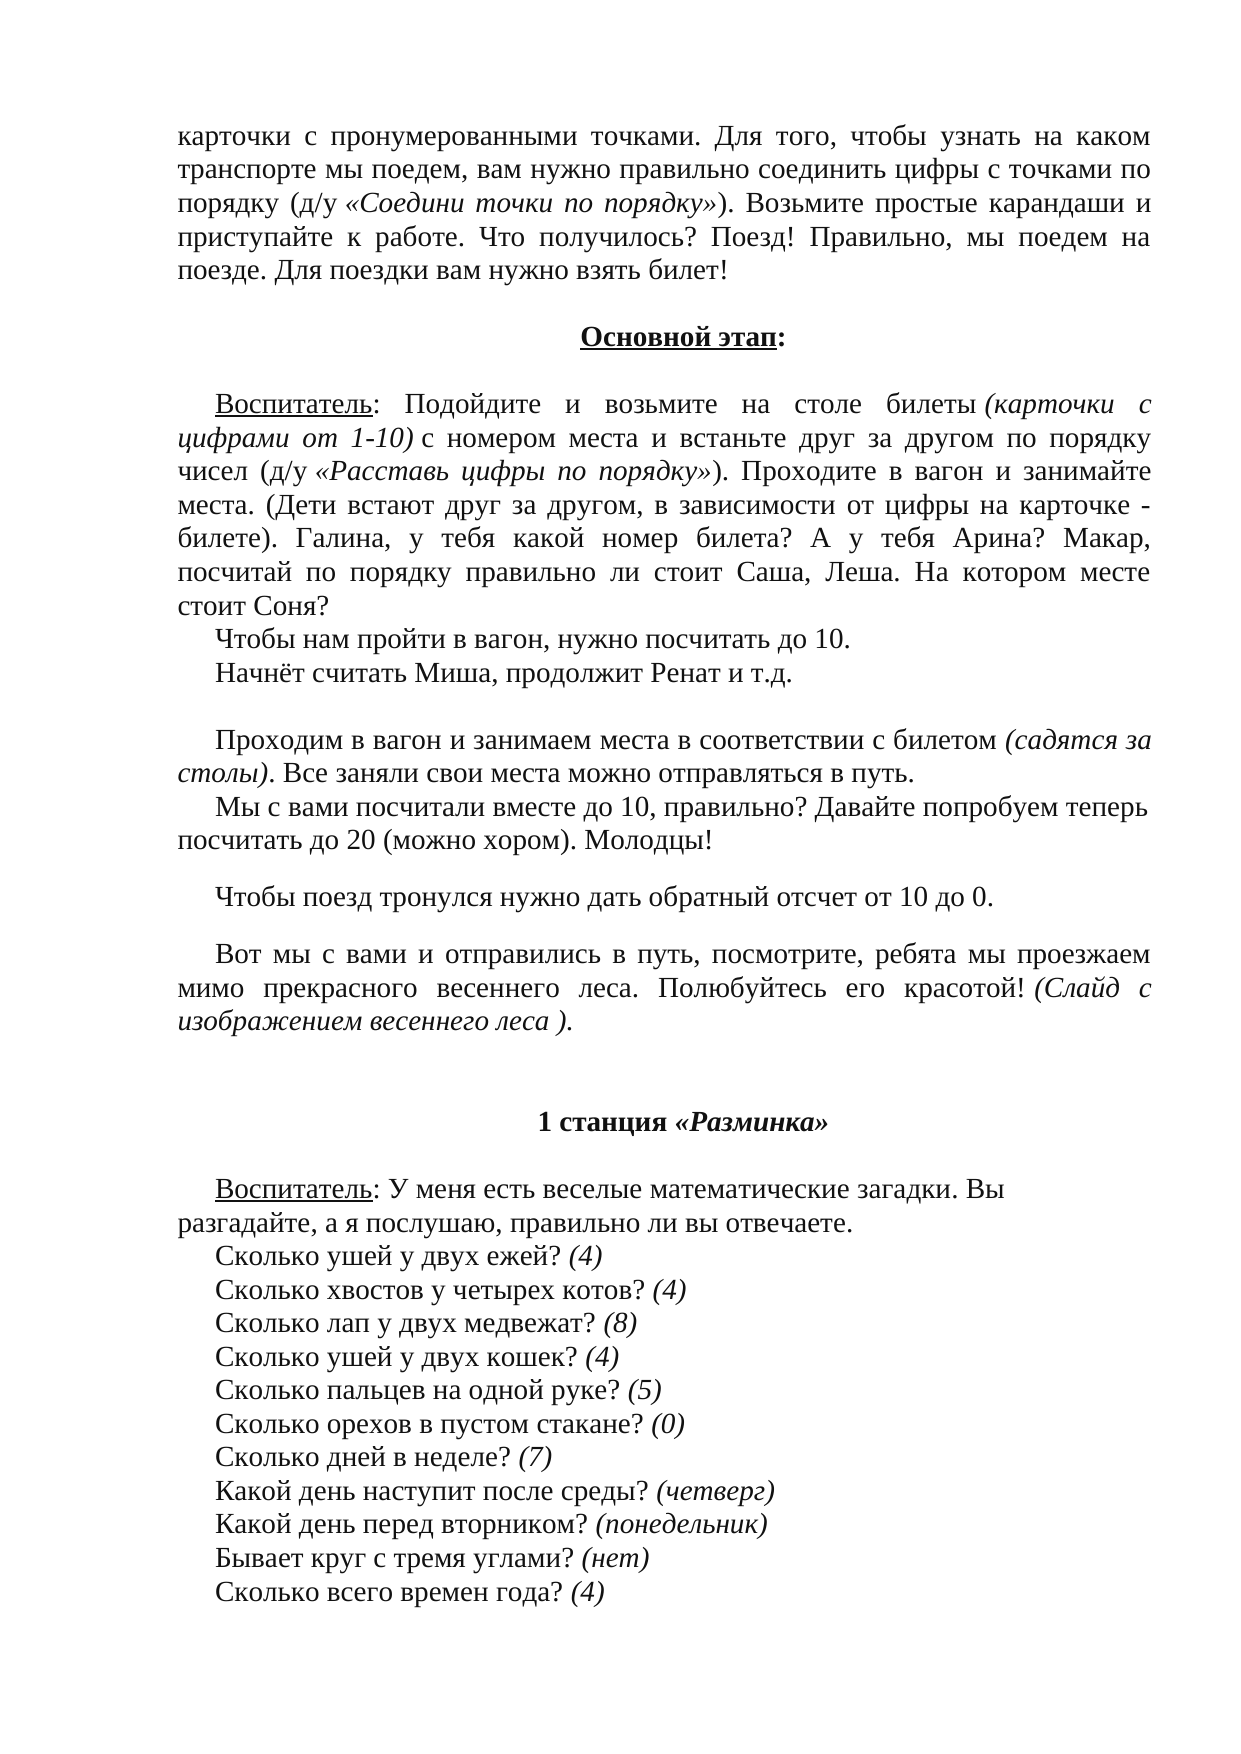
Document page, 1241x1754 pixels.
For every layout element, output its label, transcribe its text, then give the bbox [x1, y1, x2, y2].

text Сколько лап у двух медвежат? (8) [177, 1305, 1152, 1339]
text Воспитатель: У меня есть веселые математические загадки. Вы разгадайте, а я послушаю, правильно ли вы отвечаете. [177, 1171, 1152, 1238]
text Мы с вами посчитали вместе до 10, правильно? Давайте попробуем теперь посчитать до 20 (можно хором). Молодцы! [177, 789, 1152, 856]
text Какой день наступит после среды? (четверг) [177, 1473, 1152, 1507]
text Какой день перед вторником? (понедельник) [177, 1507, 1152, 1540]
text Чтобы поезд тронулся нужно дать обратный отсчет от 10 до 0. [177, 879, 1152, 913]
text Начнёт считать Миша, продолжит Ренат и т.д. [177, 655, 1152, 688]
text 1 станция «Разминка» [177, 1104, 1152, 1138]
text Вот мы с вами и отправились в путь, посмотрите, ребята мы проезжаем мимо прекрасного весеннего леса. Полюбуйтесь его красотой! (Слайд с изображением весеннего леса ). [177, 936, 1152, 1037]
text Сколько ушей у двух кошек? (4) [177, 1339, 1152, 1372]
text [177, 118, 1152, 286]
text Проходим в вагон и занимаем места в соответствии с билетом (садятся за столы). Все заняли свои места можно отправляться в путь. [177, 722, 1152, 789]
text Сколько ушей у двух ежей? (4) [177, 1238, 1152, 1272]
text Бывает круг с тремя углами? (нет) [177, 1540, 1152, 1574]
text Сколько пальцев на одной руке? (5) [177, 1372, 1152, 1406]
text Воспитатель: Подойдите и возьмите на столе билеты (карточки с цифрами от 1-10) с номером места и встаньте друг за другом по порядку чисел (д/у «Расставь цифры по порядку»). Проходите в вагон и занимайте места. (Дети встают друг за другом, в зависимости от цифры на карточке - билете). Галина, у тебя какой номер билета? А у тебя Арина? Макар, посчитай по порядку правильно ли стоит Саша, Леша. На котором месте стоит Соня? [177, 386, 1152, 621]
text Сколько орехов в пустом стакане? (0) [177, 1406, 1152, 1439]
text Сколько всего времен года? (4) [177, 1574, 1152, 1607]
text Чтобы нам пройти в вагон, нужно посчитать до 10. [177, 621, 1152, 655]
text Сколько хвостов у четырех котов? (4) [177, 1272, 1152, 1305]
text Основной этап: [177, 319, 1152, 353]
text Сколько дней в неделе? (7) [177, 1439, 1152, 1473]
